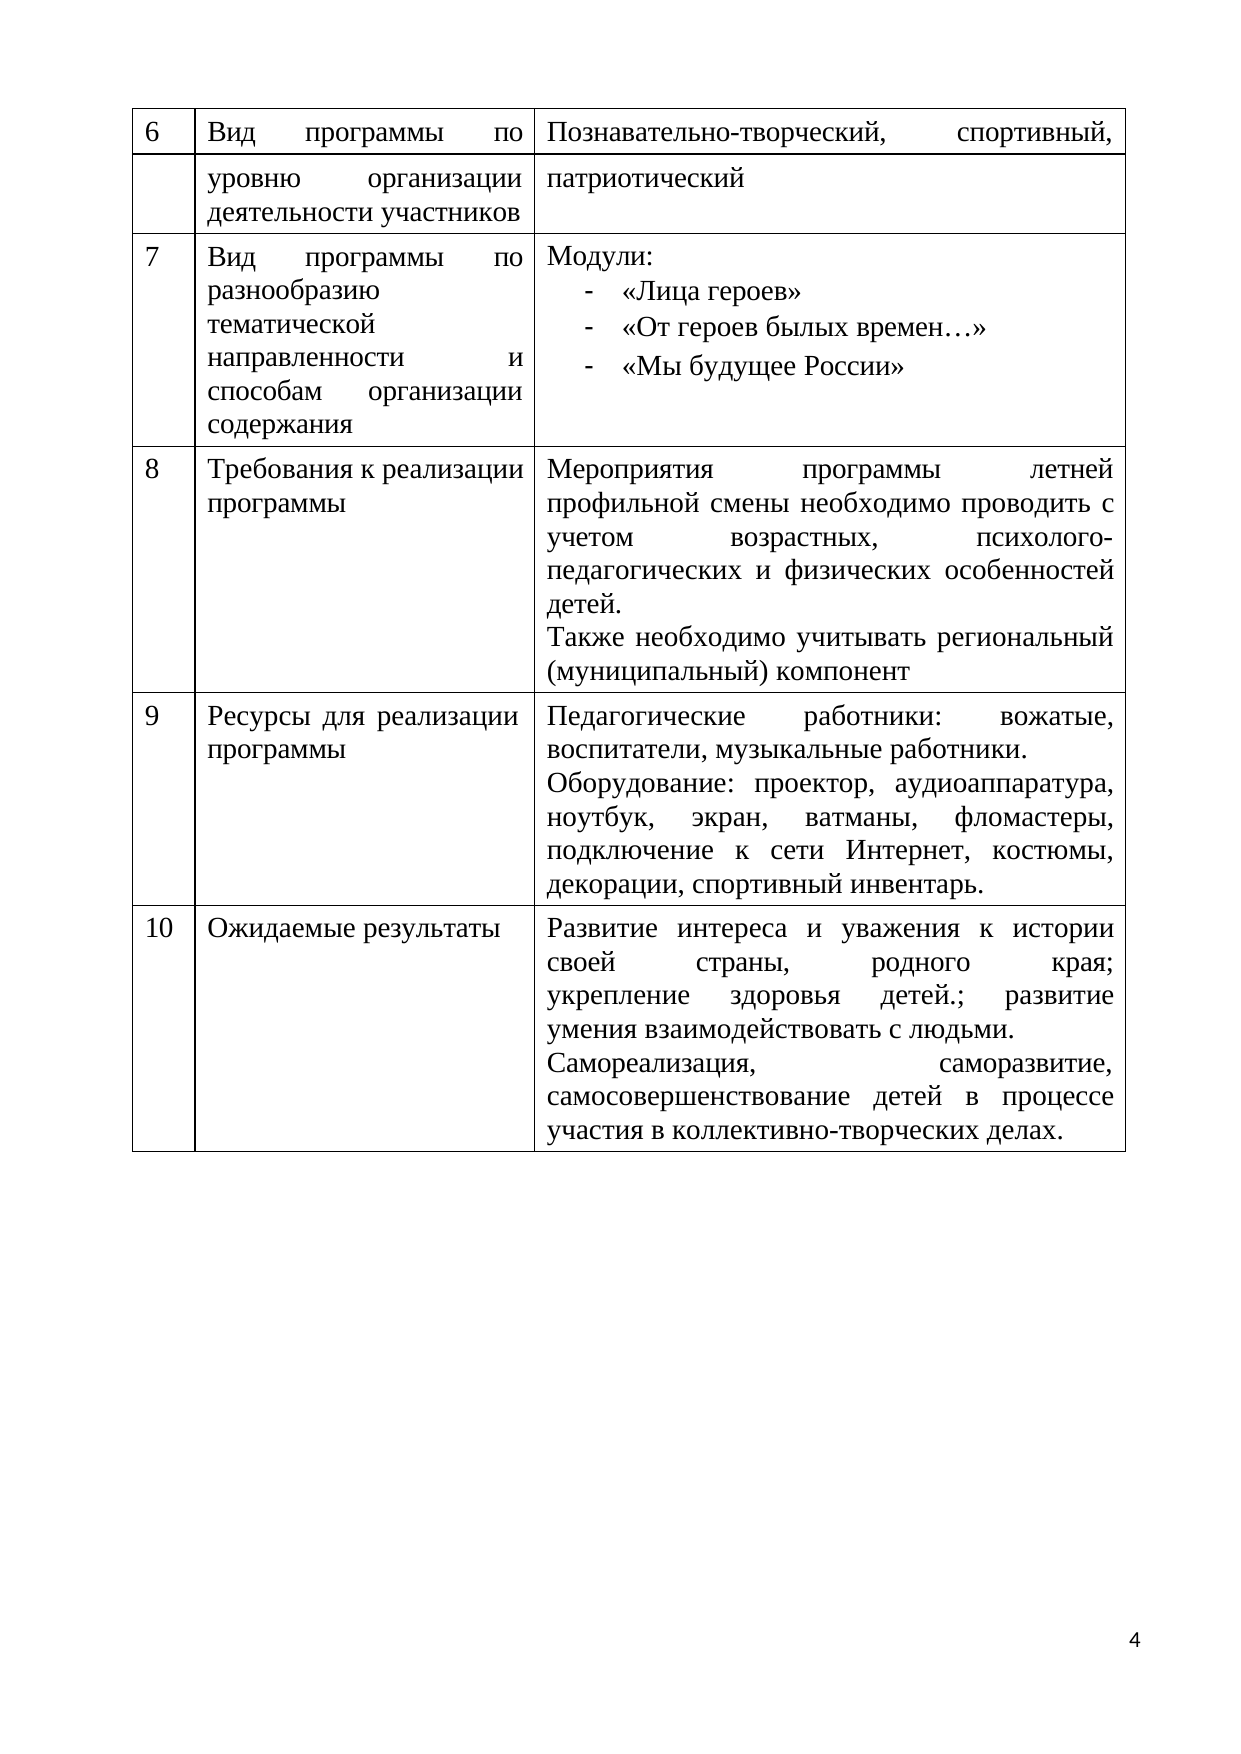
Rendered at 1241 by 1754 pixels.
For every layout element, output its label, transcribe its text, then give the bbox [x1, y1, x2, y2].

table_cell Ресурсы для реализации программы [196, 693, 534, 905]
table_cell Модули: «Лица героев» «От героев былых времен…» «Мы будущее России» [535, 234, 1125, 446]
table_cell Вид программы по [196, 109, 534, 153]
table_header [133, 155, 194, 233]
table_cell Развитие интереса и уважения к истории своей страны, родного края; укрепление здоровья детей.; развитие умения взаимодействовать с людьми. Самореализация, саморазвитие, самосовершенствование детей в процессе участия в коллективно-творческих делах. [535, 906, 1125, 1151]
table_cell 6 [133, 109, 194, 153]
table_cell Педагогические работники: вожатые, воспитатели, музыкальные работники. Оборудование: проектор, аудиоаппаратура, ноутбук, экран, ватманы, фломастеры, подключение к сети Интернет, костюмы, декорации, спортивный инвентарь. [535, 693, 1125, 905]
table_header уровню организации деятельности участников [196, 155, 534, 233]
table_cell Ожидаемые результаты [196, 906, 534, 1151]
table_cell 8 [133, 447, 194, 692]
table_cell Познавательно-творческий, спортивный, [535, 109, 1125, 153]
table_cell 10 [133, 906, 194, 1151]
table_cell Мероприятия программы летней профильной смены необходимо проводить с учетом возрастных, психолого- педагогических и физических особенностей детей. Также необходимо учитывать региональный (муниципальный) компонент [535, 447, 1125, 692]
table_cell Вид программы по разнообразию тематической направленности и способам организации содержания [196, 234, 534, 446]
table_cell Требования к реализации программы [196, 447, 534, 692]
table_cell 9 [133, 693, 194, 905]
table_header патриотический [535, 155, 1125, 233]
table_cell 7 [133, 234, 194, 446]
